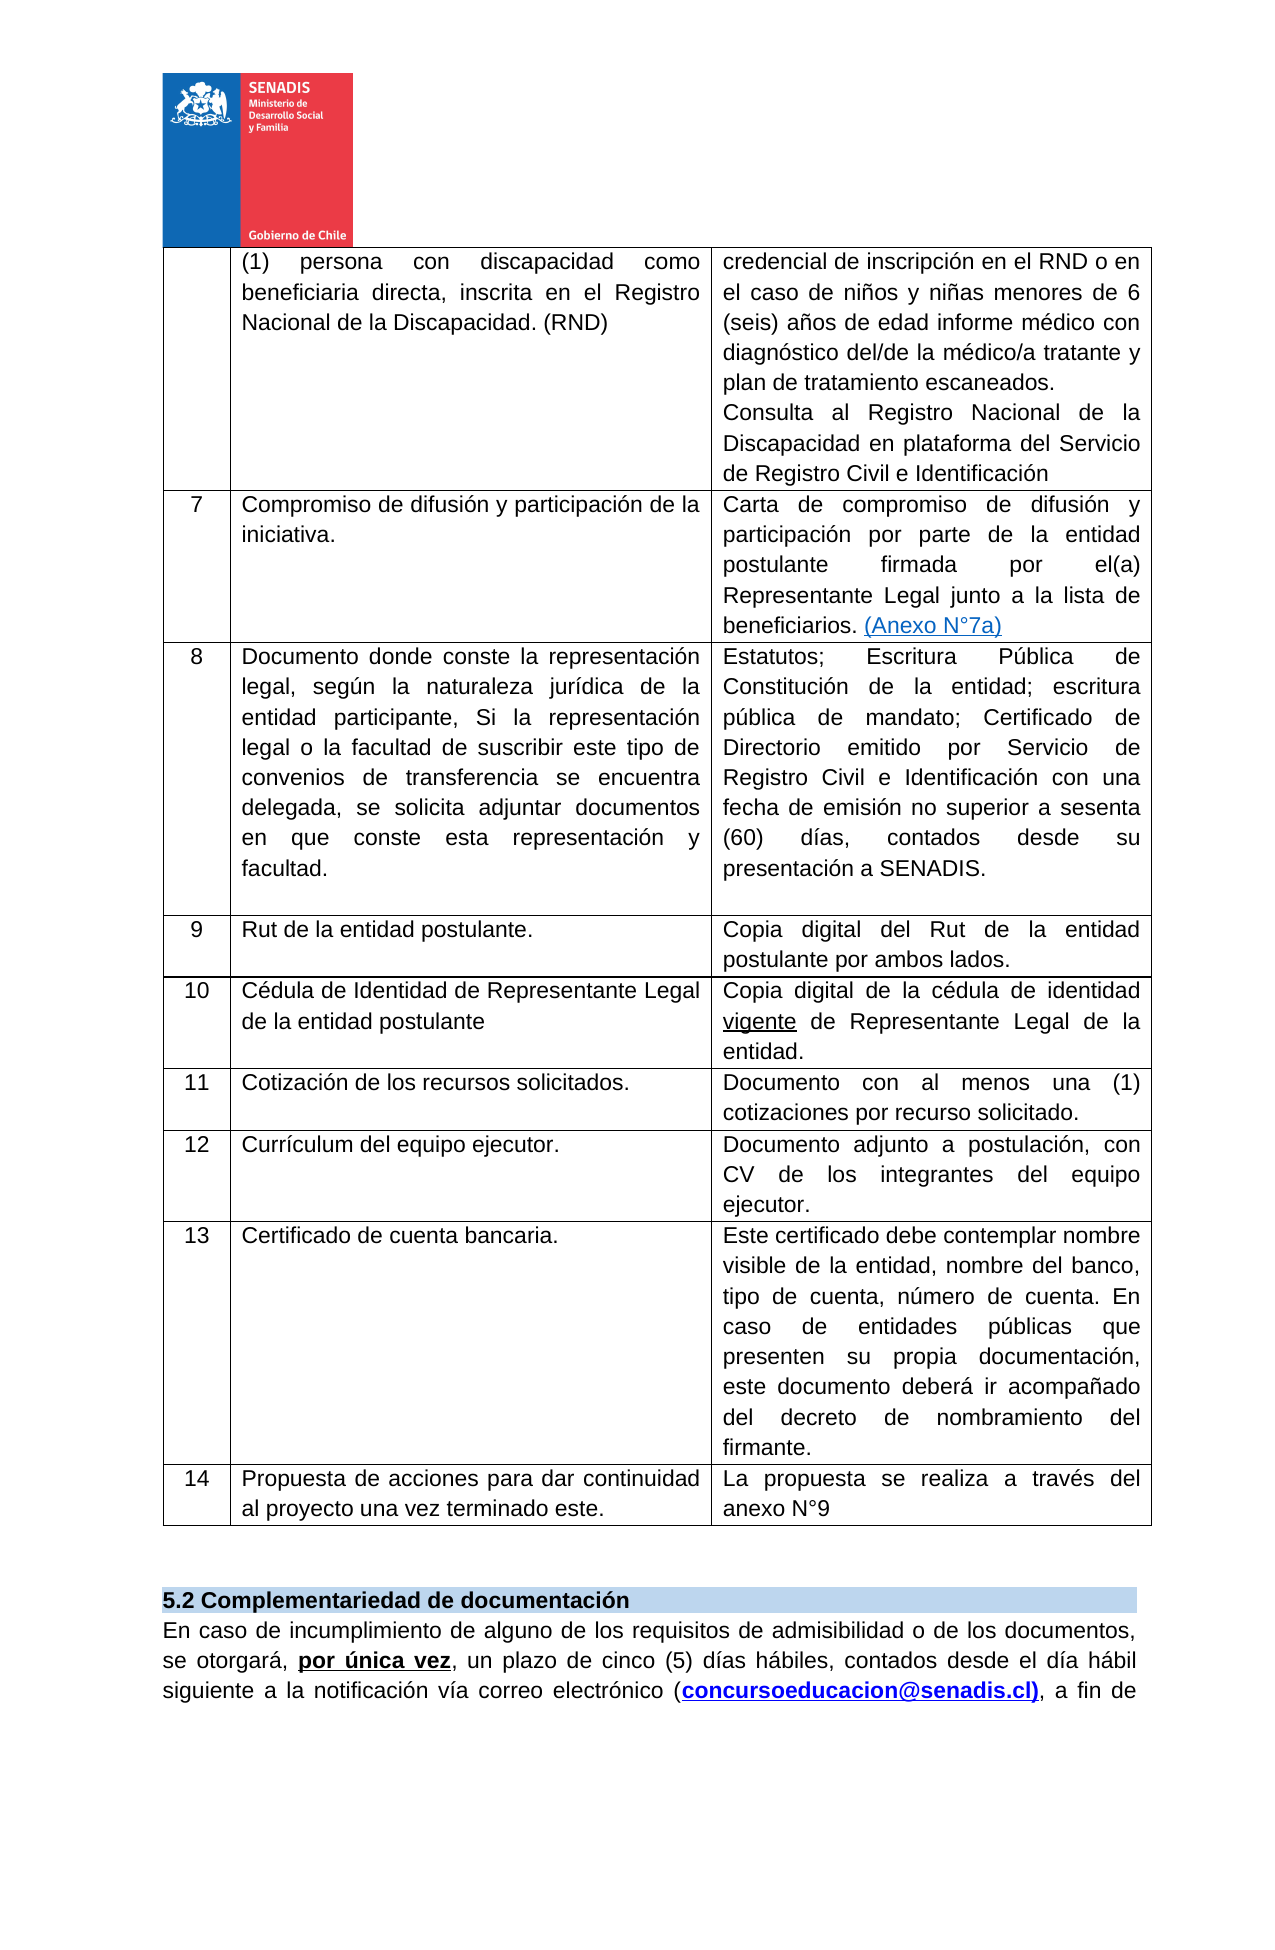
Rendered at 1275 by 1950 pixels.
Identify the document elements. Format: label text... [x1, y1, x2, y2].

table_cell Carta de compromiso de difusión y participación por parte de la entidad postulante firmada por el(a) Representante Legal junto a la lista de beneficiarios. (Anexo N°7a) [712, 491, 1151, 642]
table_cell 8 [164, 643, 230, 915]
picture [162, 73, 353, 247]
table_cell Copia digital del Rut de la entidad postulante por ambos lados. [712, 916, 1151, 976]
table_cell Cédula de Identidad de Representante Legal de la entidad postulante [231, 978, 711, 1068]
table_cell 10 [164, 978, 230, 1068]
table_cell Currículum del equipo ejecutor. [231, 1131, 711, 1221]
table_cell Cotización de los recursos solicitados. [231, 1069, 711, 1129]
table_cell 11 [164, 1069, 230, 1129]
table_cell 13 [164, 1222, 230, 1464]
table_cell Propuesta de acciones para dar continuidad al proyecto una vez terminado este. [231, 1465, 711, 1525]
table_cell Documento adjunto a postulación, con CV de los integrantes del equipo ejecutor. [712, 1131, 1151, 1221]
table_cell Rut de la entidad postulante. [231, 916, 711, 976]
table_cell Compromiso de difusión y participación de la iniciativa. [231, 491, 711, 642]
text 5.2 Complementariedad de documentación [162, 1587, 1137, 1613]
table_cell Certificado de cuenta bancaria. [231, 1222, 711, 1464]
table_cell 14 [164, 1465, 230, 1525]
table_cell 9 [164, 916, 230, 976]
table_cell Documento con al menos una (1) cotizaciones por recurso solicitado. [712, 1069, 1151, 1129]
table_cell Este certificado debe contemplar nombre visible de la entidad, nombre del banco, tipo de cuenta, número de cuenta. En caso de entidades públicas que presenten su propia documentación, este documento deberá ir acompañado del decreto de nombramiento del firmante. [712, 1222, 1151, 1464]
table_cell 12 [164, 1131, 230, 1221]
table_cell Copia digital de la cédula de identidad vigente de Representante Legal de la entidad. [712, 978, 1151, 1068]
table_cell 6 [164, 248, 230, 490]
table_cell Estatutos; Escritura Pública de Constitución de la entidad; escritura pública de mandato; Certificado de Directorio emitido por Servicio de Registro Civil e Identificación con una fecha de emisión no superior a sesenta (60) días, contados desde su presentación a SENADIS. [712, 643, 1151, 915]
table_cell 7 [164, 491, 230, 642]
table_cell La propuesta se realiza a través del anexo N°9 [712, 1465, 1151, 1525]
table_cell Documento donde conste la representación legal, según la naturaleza jurídica de la entidad participante, Si la representación legal o la facultad de suscribir este tipo de convenios de transferencia se encuentra delegada, se solicita adjuntar documentos en que conste esta representación y facultad. [231, 643, 711, 915]
